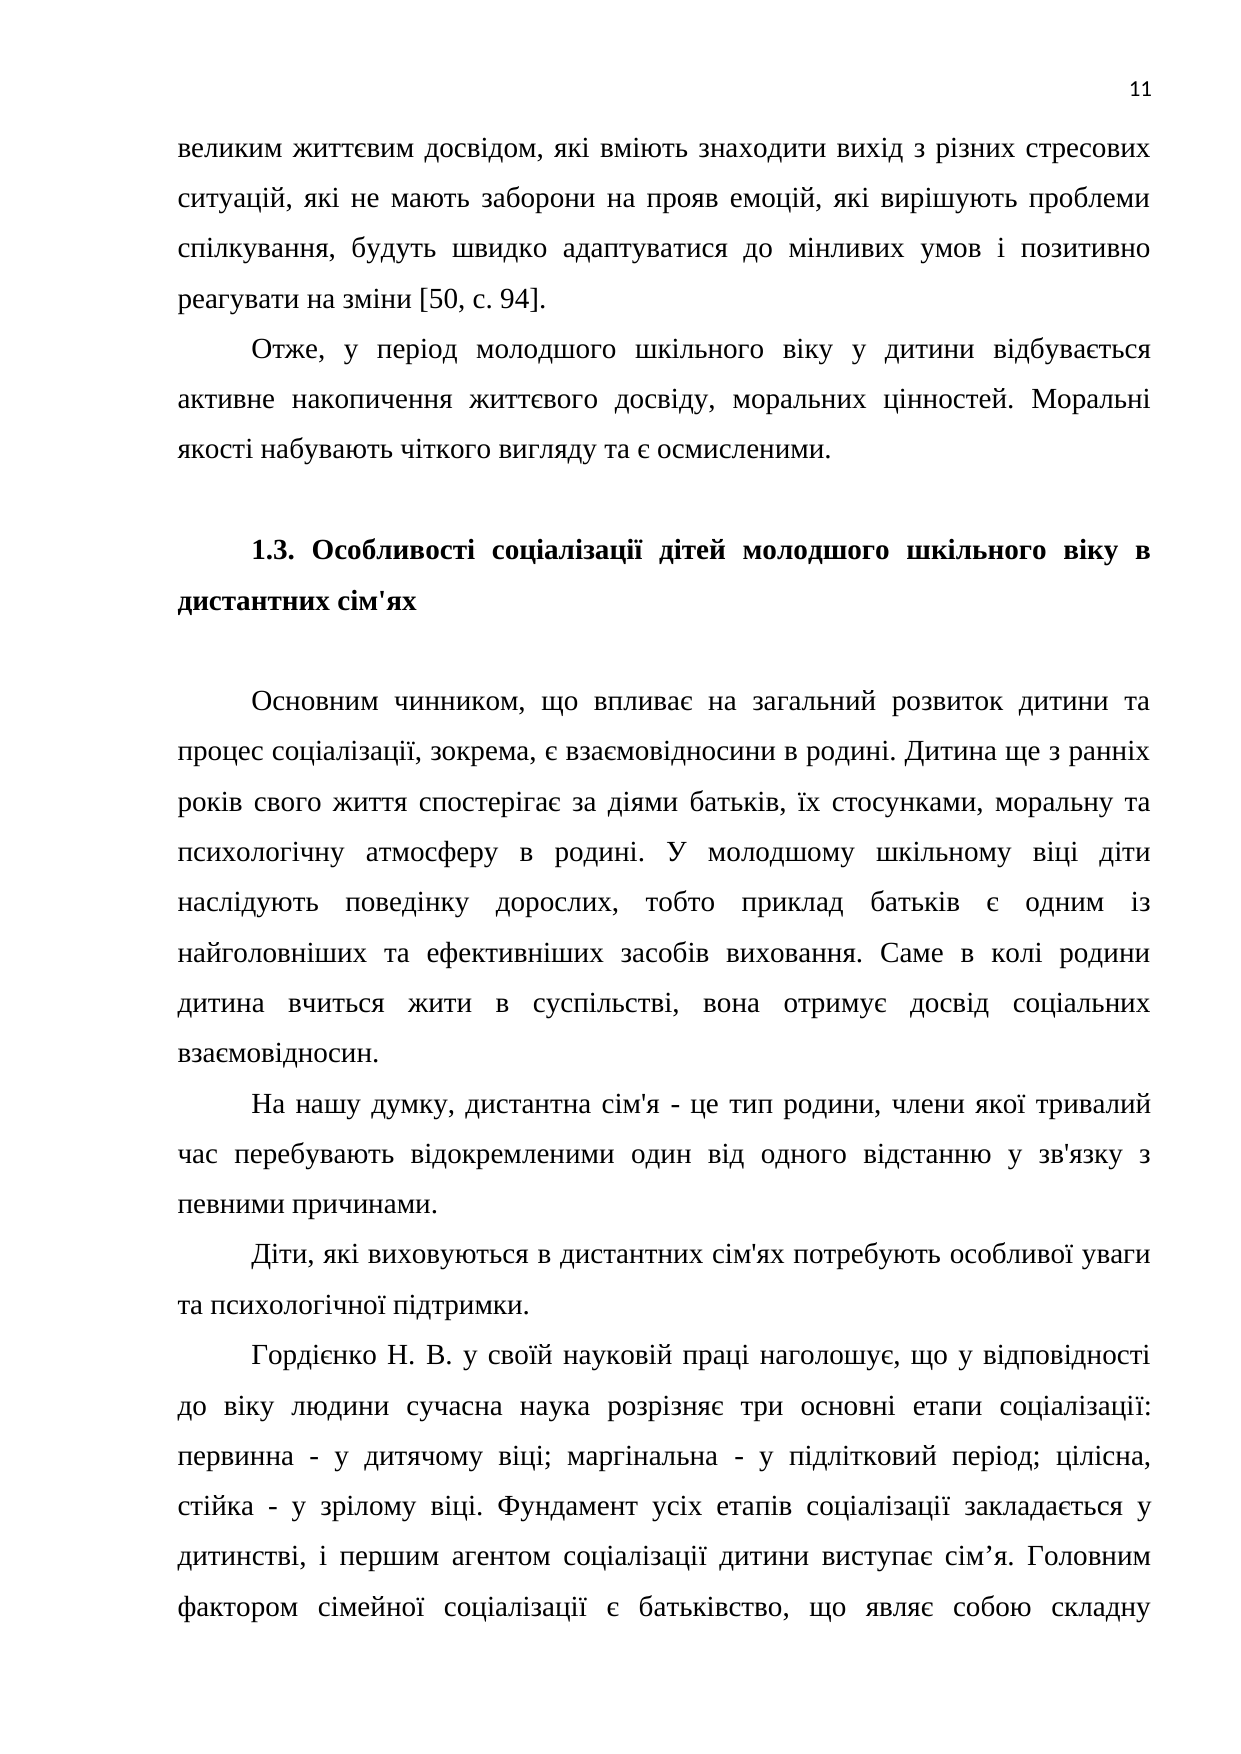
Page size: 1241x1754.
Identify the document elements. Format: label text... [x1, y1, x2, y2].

text Основним чинником, що впливає на загальний розвиток дитини та процес соціалізації, зокрема, є взаємовідносини в родині. Дитина ще з ранніх років свого життя спостерігає за діями батьків, їх стосунками, моральну та психологічну атмосферу в родині. У молодшому шкільному віці діти наслідують поведінку дорослих, тобто приклад батьків є одним із найголовніших та ефективніших засобів виховання. Саме в колі родини дитина вчиться жити в суспільстві, вона отримує досвід соціальних взаємовідносин. [177, 683, 1152, 1069]
text Діти, які виховуються в дистантних сім'ях потребують особливої уваги та психологічної підтримки. [177, 1237, 1152, 1321]
text 1.3. Особливості соціалізації дітей молодшого шкільного віку в дистантних сім'ях [177, 532, 1152, 616]
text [177, 1337, 1152, 1622]
text Отже, у період молодшого шкільного віку у дитини відбувається активне накопичення життєвого досвіду, моральних цінностей. Моральні якості набувають чіткого вигляду та є осмисленими. [177, 331, 1152, 465]
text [177, 130, 1152, 314]
text На нашу думку, дистантна сім'я - це тип родини, члени якої тривалий час перебувають відокремленими один від одного відстанню у зв'язку з певними причинами. [177, 1086, 1152, 1220]
